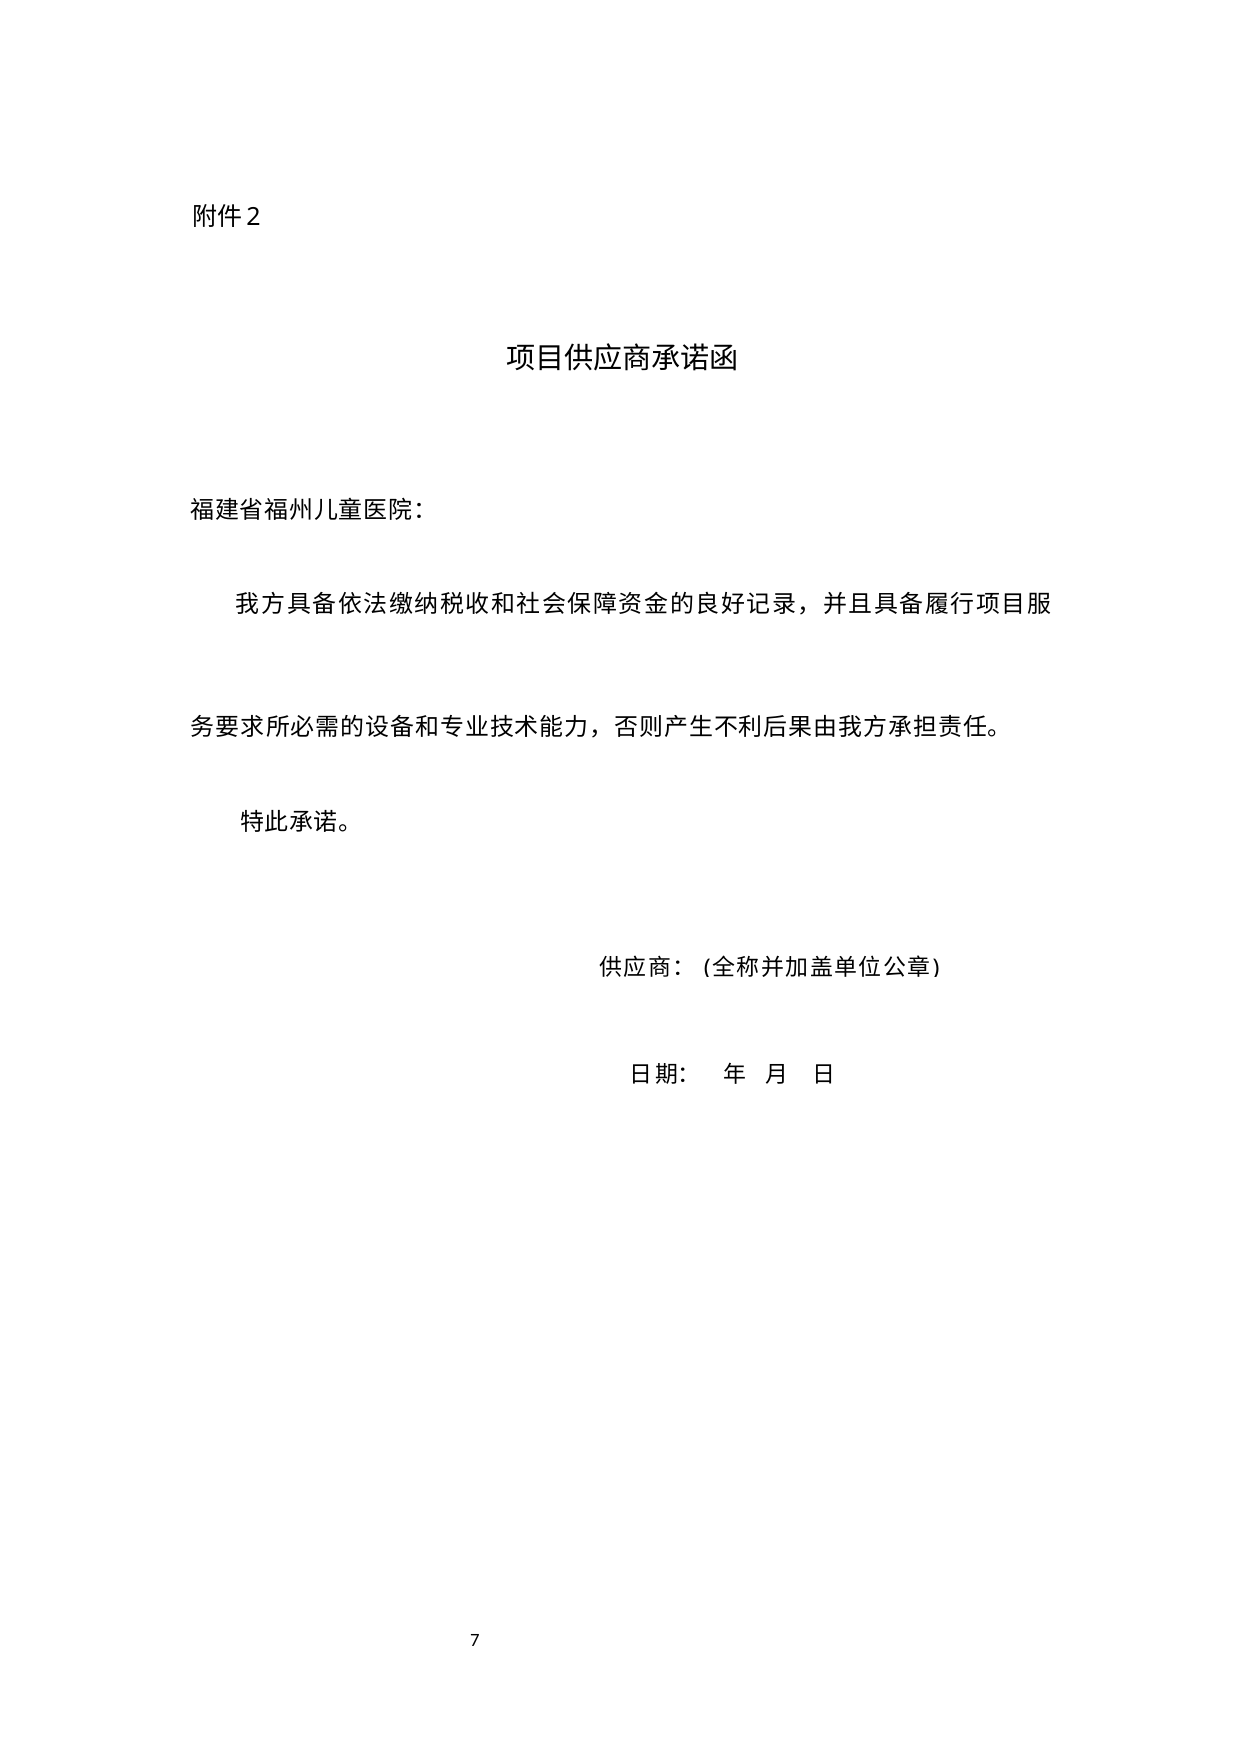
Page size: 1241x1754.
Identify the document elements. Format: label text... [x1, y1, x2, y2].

text 我方具备依法缴纳税收和社会保障资金的良好记录，并且具备履行项目服务要求所必需的设备和专业技术能力，否则产生不利后果由我方承担责任。 [190, 570, 1051, 757]
text 供应商： (全称并加盖单位公章) 日 期： 年 月 日 [599, 933, 939, 1105]
text 福建省福州儿童医院： [190, 476, 1053, 541]
text 项目供应商承诺函 [506, 323, 1053, 388]
text 附件 2 [192, 182, 1053, 247]
text 特此承诺。 [240, 788, 1053, 853]
